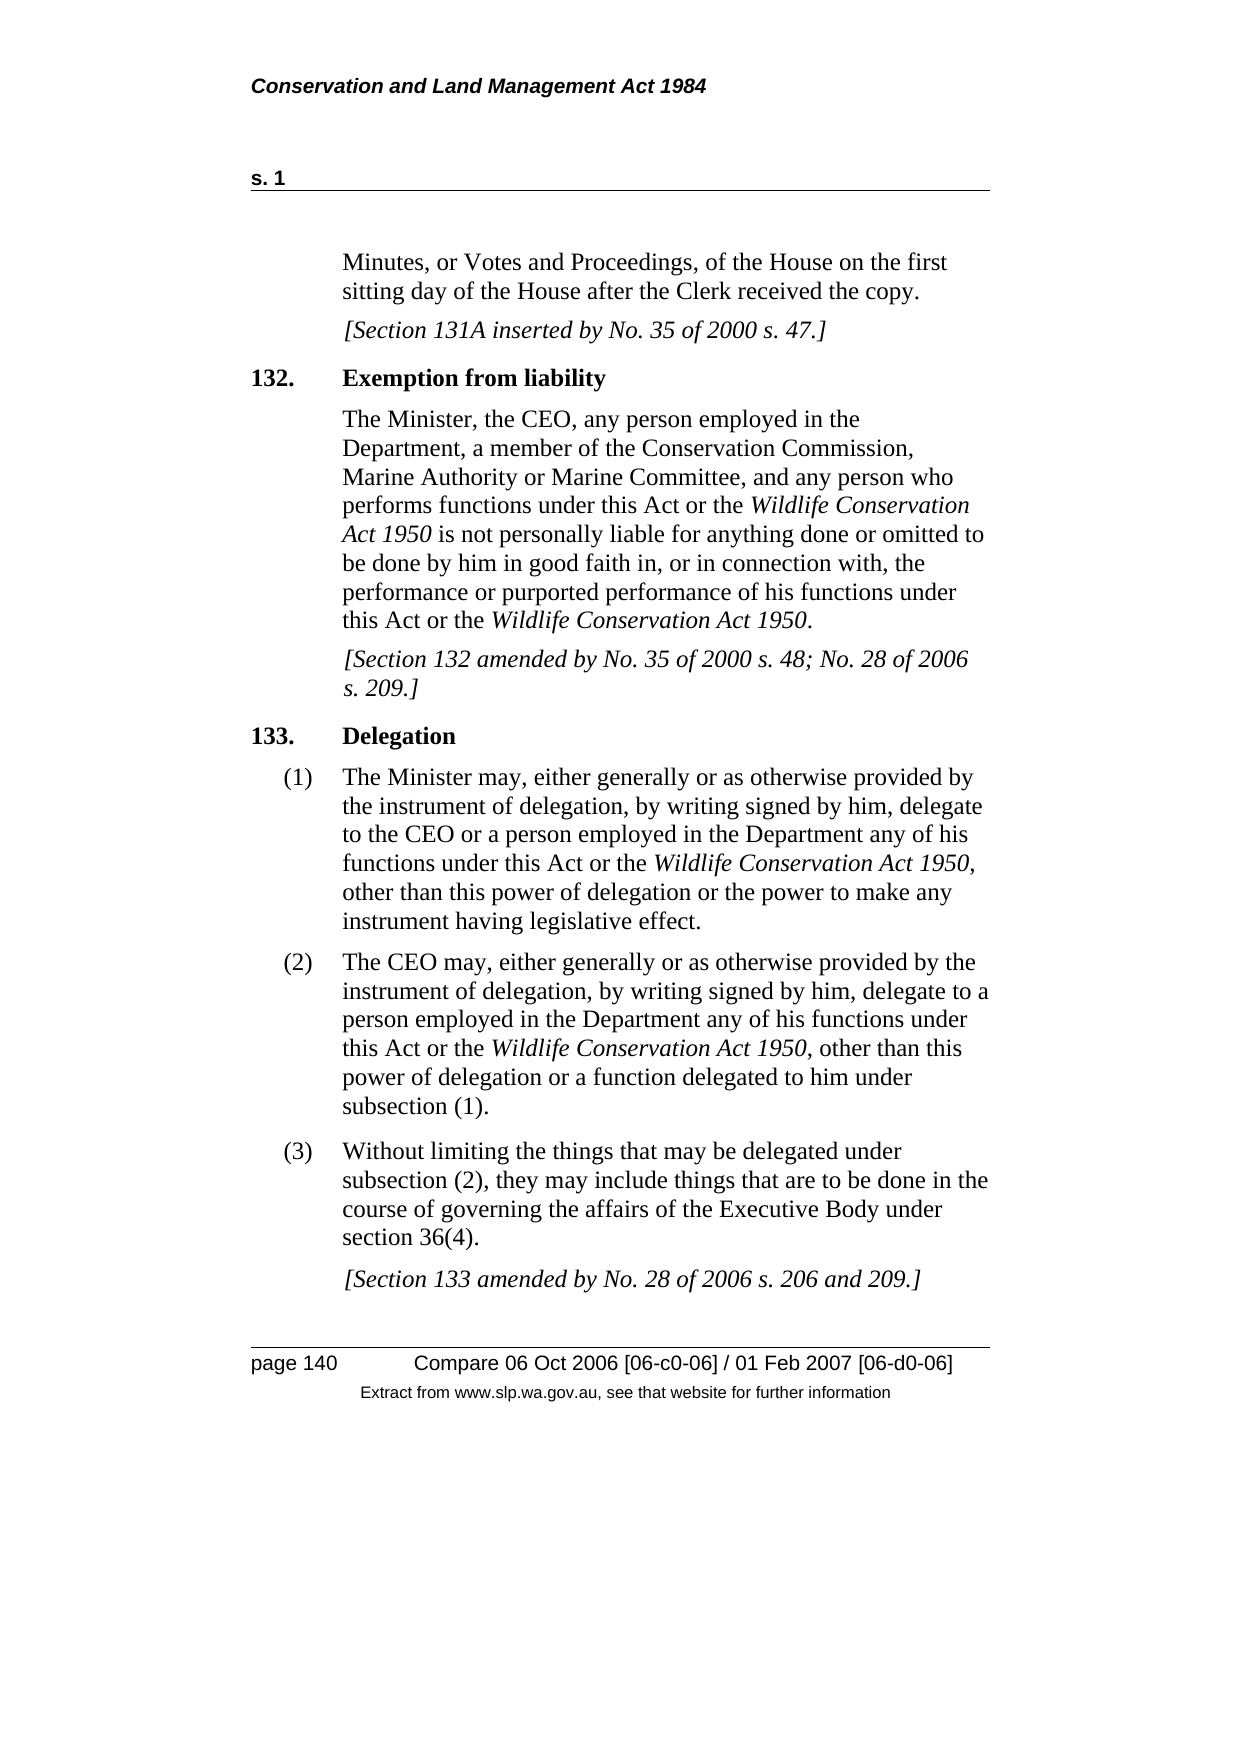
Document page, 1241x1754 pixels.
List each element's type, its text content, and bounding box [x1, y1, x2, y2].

text (2) The CEO may, either generally or as otherwise provided by the instrument of delegation, by writing signed by him, delegate to a person employed in the Department any of his functions under this Act or the Wildlife Conservation Act 1950, other than this power of delegation or a function delegated to him under subsection (1). [251, 947, 990, 1119]
subtitle 133. Delegation [251, 721, 990, 749]
text (3) Without limiting the things that may be delegated under subsection (2), they may include things that are to be done in the course of governing the affairs of the Executive Body under section 36(4). [251, 1136, 990, 1251]
subtitle 132. Exemption from liability [251, 363, 990, 392]
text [251, 247, 990, 305]
text [Section 132 amended by No. 35 of 2000 s. 48; No. 28 of 2006 s. 209.] [251, 644, 990, 702]
text (1) The Minister may, either generally or as otherwise provided by the instrument of delegation, by writing signed by him, delegate to the CEO or a person employed in the Department any of his functions under this Act or the Wildlife Conservation Act 1950, other than this power of delegation or the power to make any instrument having legislative effect. [251, 762, 990, 934]
text [Section 133 amended by No. 28 of 2006 s. 206 and 209.] [251, 1264, 990, 1292]
text [Section 131A inserted by No. 35 of 2000 s. 47.] [251, 315, 990, 344]
text The Minister, the CEO, any person employed in the Department, a member of the Conservation Commission, Marine Authority or Marine Committee, and any person who performs functions under this Act or the Wildlife Conservation Act 1950 is not personally liable for anything done or omitted to be done by him in good faith in, or in connection with, the performance or purported performance of his functions under this Act or the Wildlife Conservation Act 1950. [251, 404, 990, 634]
